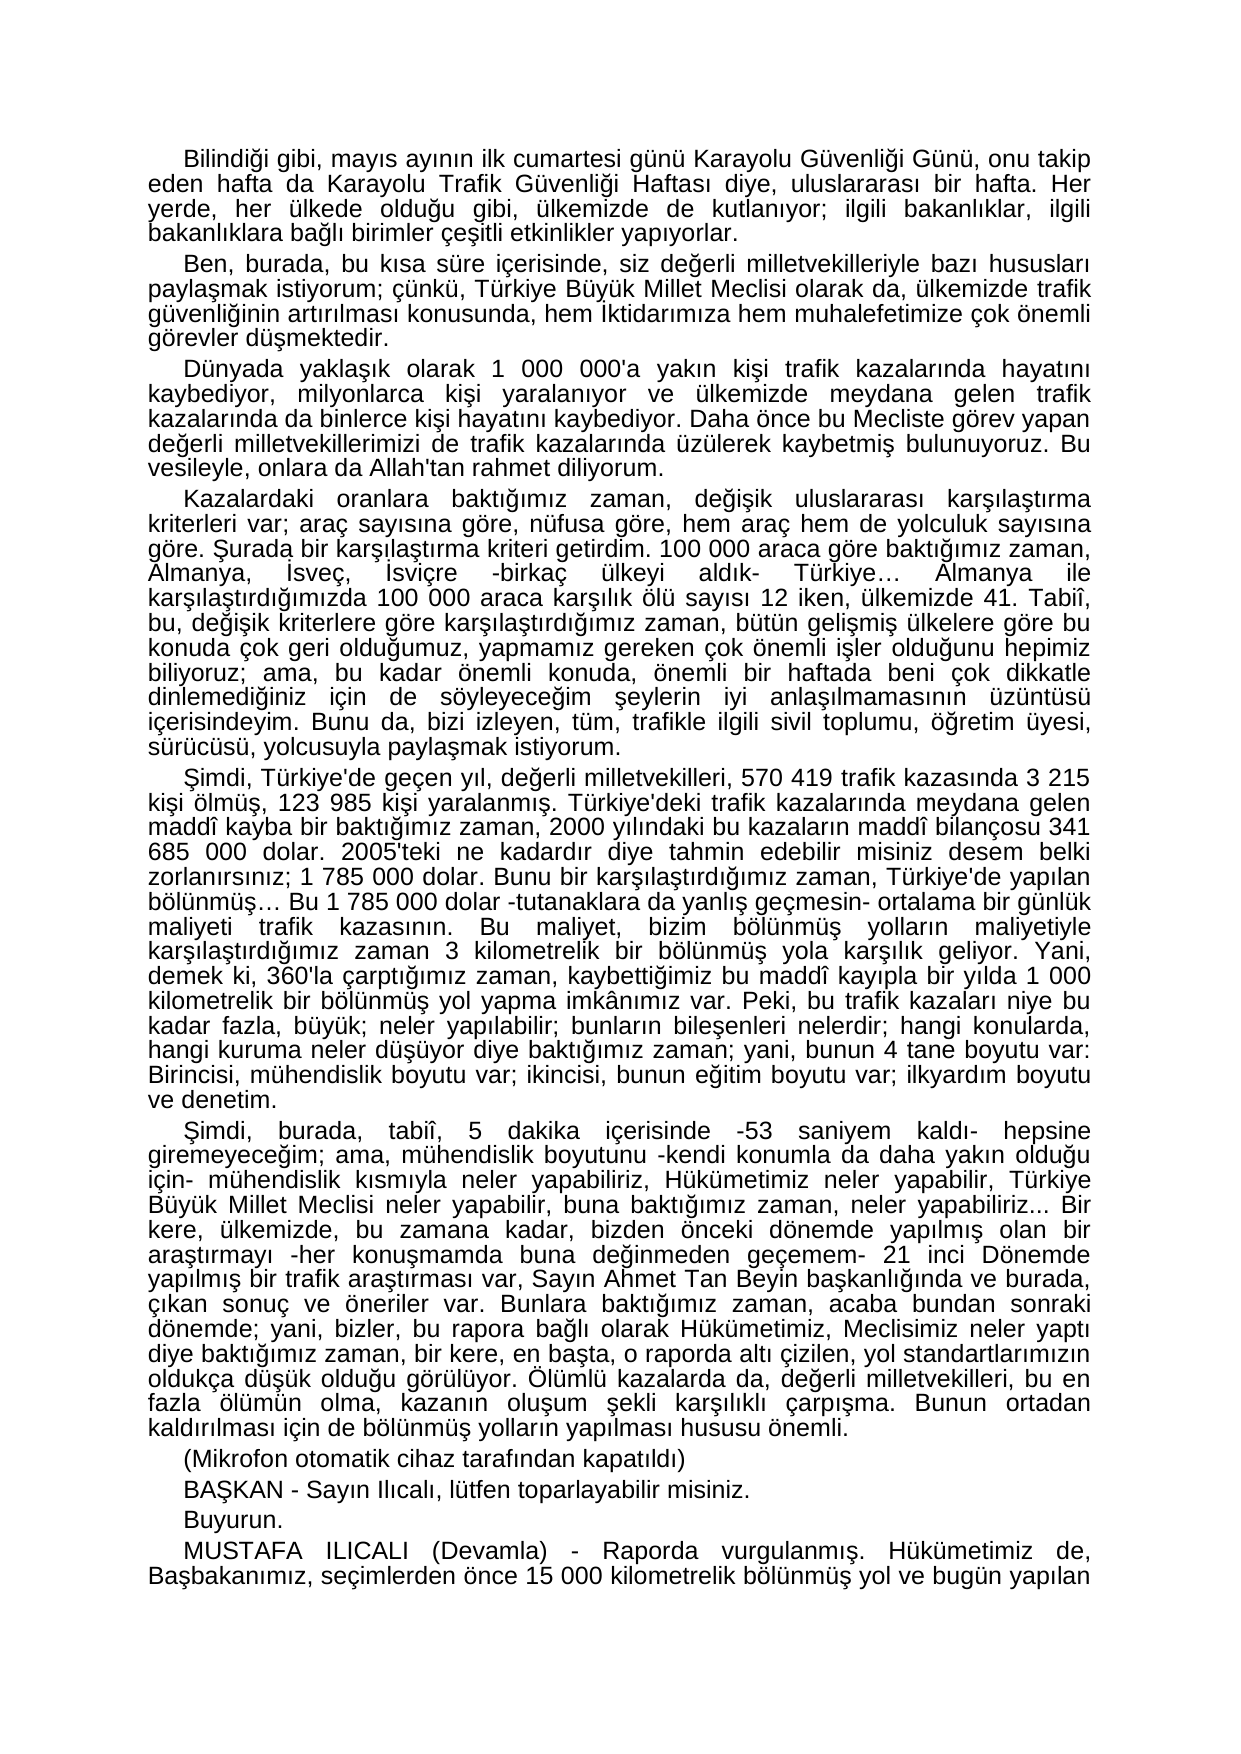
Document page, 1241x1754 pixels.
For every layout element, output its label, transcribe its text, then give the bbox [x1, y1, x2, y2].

text Şimdi, Türkiye'de geçen yıl, değerli milletvekilleri, 570 419 trafik kazasında 3 215 kişi ölmüş, 123 985 kişi yaralanmış. Türkiye'deki trafik kazalarında meydana gelen maddî kayba bir baktığımız zaman, 2000 yılındaki bu kazaların maddî bilançosu 341 685 000 dolar. 2005'teki ne kadardır diye tahmin edebilir misiniz desem belki zorlanırsınız; 1 785 000 dolar. Bunu bir karşılaştırdığımız zaman, Türkiye'de yapılan bölünmüş… Bu 1 785 000 dolar -tutanaklara da yanlış geçmesin- ortalama bir günlük maliyeti trafik kazasının. Bu maliyet, bizim bölünmüş yolların maliyetiyle karşılaştırdığımız zaman 3 kilometrelik bir bölünmüş yola karşılık geliyor. Yani, demek ki, 360'la çarptığımız zaman, kaybettiğimiz bu maddî kayıpla bir yılda 1 000 kilometrelik bir bölünmüş yol yapma imkânımız var. Peki, bu trafik kazaları niye bu kadar fazla, büyük; neler yapılabilir; bunların bileşenleri nelerdir; hangi konularda, hangi kuruma neler düşüyor diye baktığımız zaman; yani, bunun 4 tane boyutu var: Birincisi, mühendislik boyutu var; ikincisi, bunun eğitim boyutu var; ilkyardım boyutu ve denetim. [148, 766, 1093, 1113]
text Kazalardaki oranlara baktığımız zaman, değişik uluslararası karşılaştırma kriterleri var; araç sayısına göre, nüfusa göre, hem araç hem de yolculuk sayısına göre. Şurada bir karşılaştırma kriteri getirdim. 100 000 araca göre baktığımız zaman, Almanya, İsveç, İsviçre -birkaç ülkeyi aldık- Türkiye… Almanya ile karşılaştırdığımızda 100 000 araca karşılık ölü sayısı 12 iken, ülkemizde 41. Tabiî, bu, değişik kriterlere göre karşılaştırdığımız zaman, bütün gelişmiş ülkelere göre bu konuda çok geri olduğumuz, yapmamız gereken çok önemli işler olduğunu hepimiz biliyoruz; ama, bu kadar önemli konuda, önemli bir haftada beni çok dikkatle dinlemediğiniz için de söyleyeceğim şeylerin iyi anlaşılmamasının üzüntüsü içerisindeyim. Bunu da, bizi izleyen, tüm, trafikle ilgili sivil toplumu, öğretim üyesi, sürücüsü, yolcusuyla paylaşmak istiyorum. [148, 488, 1093, 760]
text Bilindiği gibi, mayıs ayının ilk cumartesi günü Karayolu Güvenliği Günü, onu takip eden hafta da Karayolu Trafik Güvenliği Haftası diye, uluslararası bir hafta. Her yerde, her ülkede olduğu gibi, ülkemizde de kutlanıyor; ilgili bakanlıklar, ilgili bakanlıklara bağlı birimler çeşitli etkinlikler yapıyorlar. [148, 148, 1093, 247]
text Şimdi, burada, tabiî, 5 dakika içerisinde -53 saniyem kaldı- hepsine giremeyeceğim; ama, mühendislik boyutunu -kendi konumla da daha yakın olduğu için- mühendislik kısmıyla neler yapabiliriz, Hükümetimiz neler yapabilir, Türkiye Büyük Millet Meclisi neler yapabilir, buna baktığımız zaman, neler yapabiliriz... Bir kere, ülkemizde, bu zamana kadar, bizden önceki dönemde yapılmış olan bir araştırmayı -her konuşmamda buna değinmeden geçemem- 21 inci Dönemde yapılmış bir trafik araştırması var, Sayın Ahmet Tan Beyin başkanlığında ve burada, çıkan sonuç ve öneriler var. Bunlara baktığımız zaman, acaba bundan sonraki dönemde; yani, bizler, bu rapora bağlı olarak Hükümetimiz, Meclisimiz neler yaptı diye baktığımız zaman, bir kere, en başta, o raporda altı çizilen, yol standartlarımızın oldukça düşük olduğu görülüyor. Ölümlü kazalarda da, değerli milletvekilleri, bu en fazla ölümün olma, kazanın oluşum şekli karşılıklı çarpışma. Bunun ortadan kaldırılması için de bölünmüş yolların yapılması hususu önemli. [148, 1119, 1093, 1442]
text BAŞKAN - Sayın Ilıcalı, lütfen toparlayabilir misiniz. [148, 1478, 1093, 1503]
text Dünyada yaklaşık olarak 1 000 000'a yakın kişi trafik kazalarında hayatını kaybediyor, milyonlarca kişi yaralanıyor ve ülkemizde meydana gelen trafik kazalarında da binlerce kişi hayatını kaybediyor. Daha önce bu Mecliste görev yapan değerli milletvekillerimizi de trafik kazalarında üzülerek kaybetmiş bulunuyoruz. Bu vesileyle, onlara da Allah'tan rahmet diliyorum. [148, 358, 1093, 482]
text (Mikrofon otomatik cihaz tarafından kapatıldı) [148, 1448, 1093, 1472]
text Buyurun. [148, 1509, 1093, 1534]
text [148, 1540, 1093, 1589]
text Ben, burada, bu kısa süre içerisinde, siz değerli milletvekilleriyle bazı hususları paylaşmak istiyorum; çünkü, Türkiye Büyük Millet Meclisi olarak da, ülkemizde trafik güvenliğinin artırılması konusunda, hem İktidarımıza hem muhalefetimize çok önemli görevler düşmektedir. [148, 253, 1093, 352]
